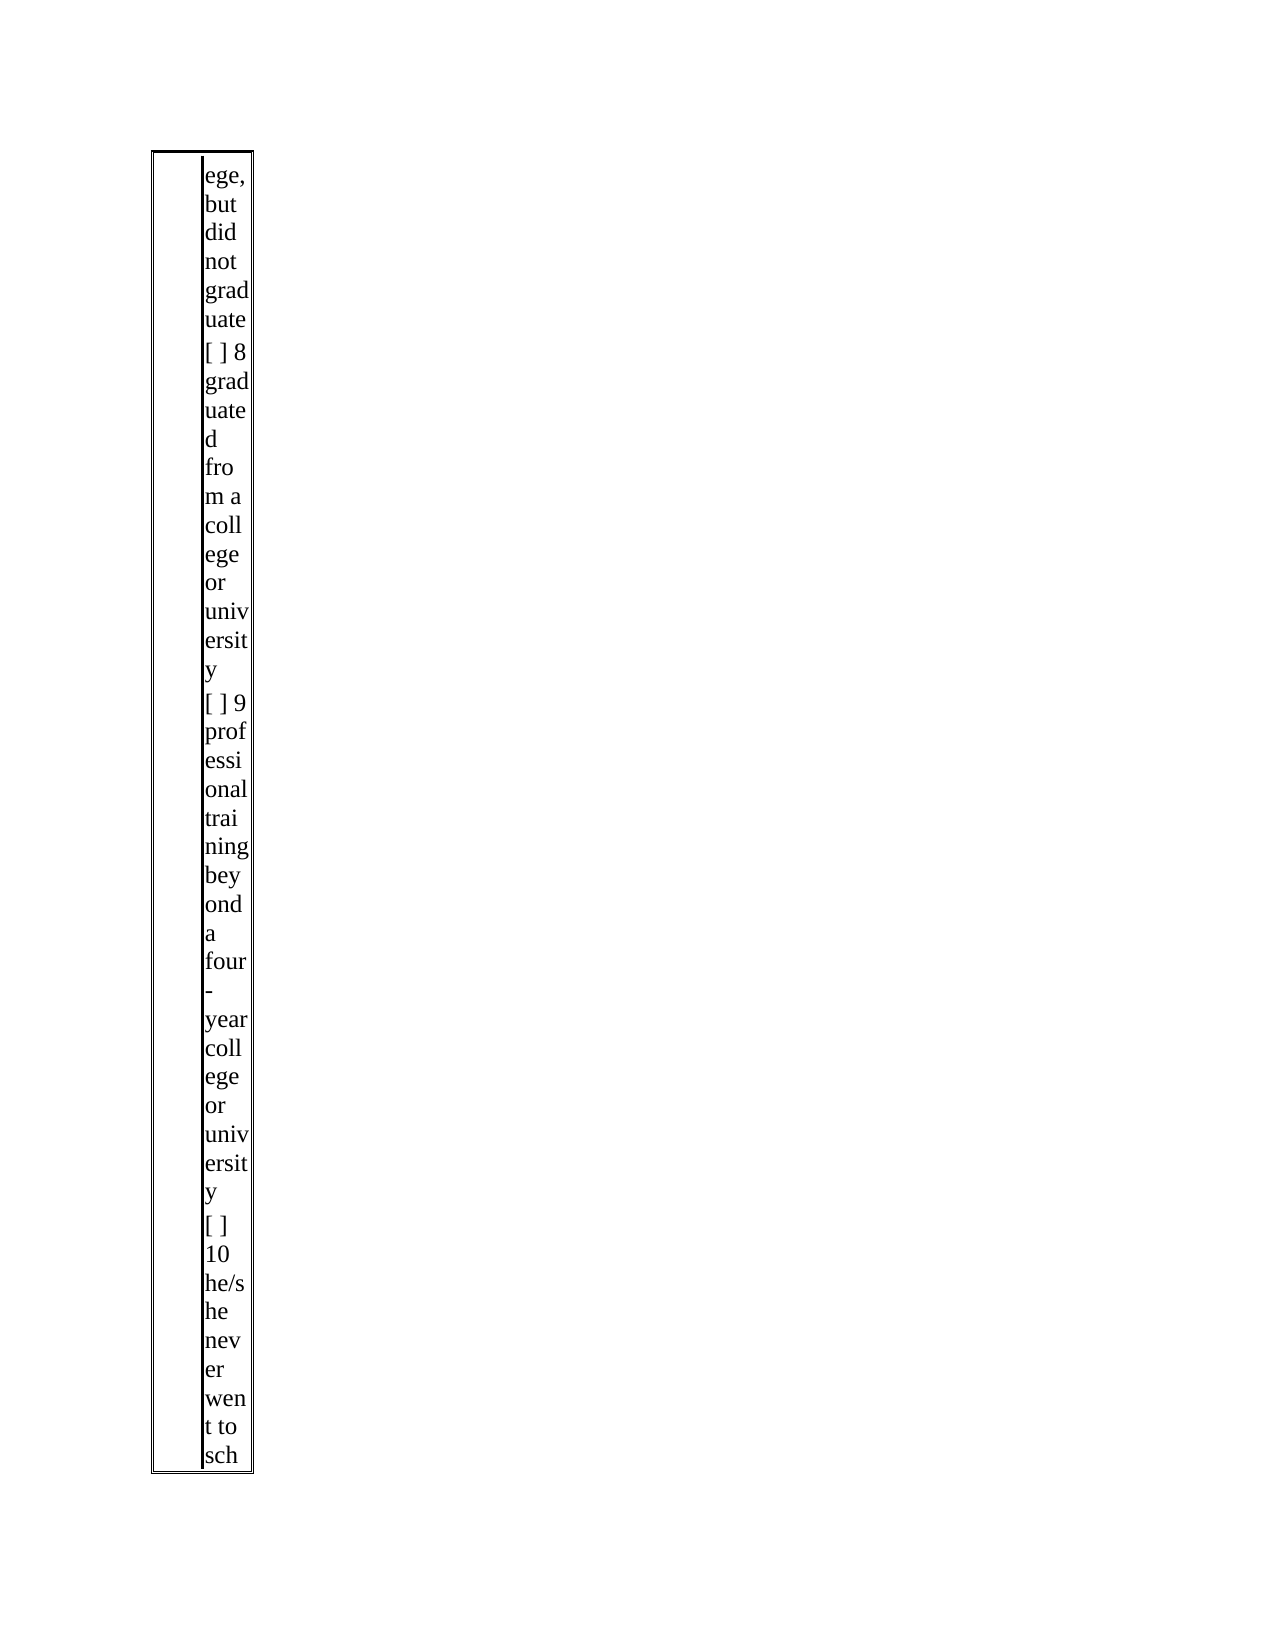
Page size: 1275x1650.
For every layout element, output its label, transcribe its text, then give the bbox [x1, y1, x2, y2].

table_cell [202, 153, 251, 1471]
table_cell Protocol: [154, 153, 202, 1471]
